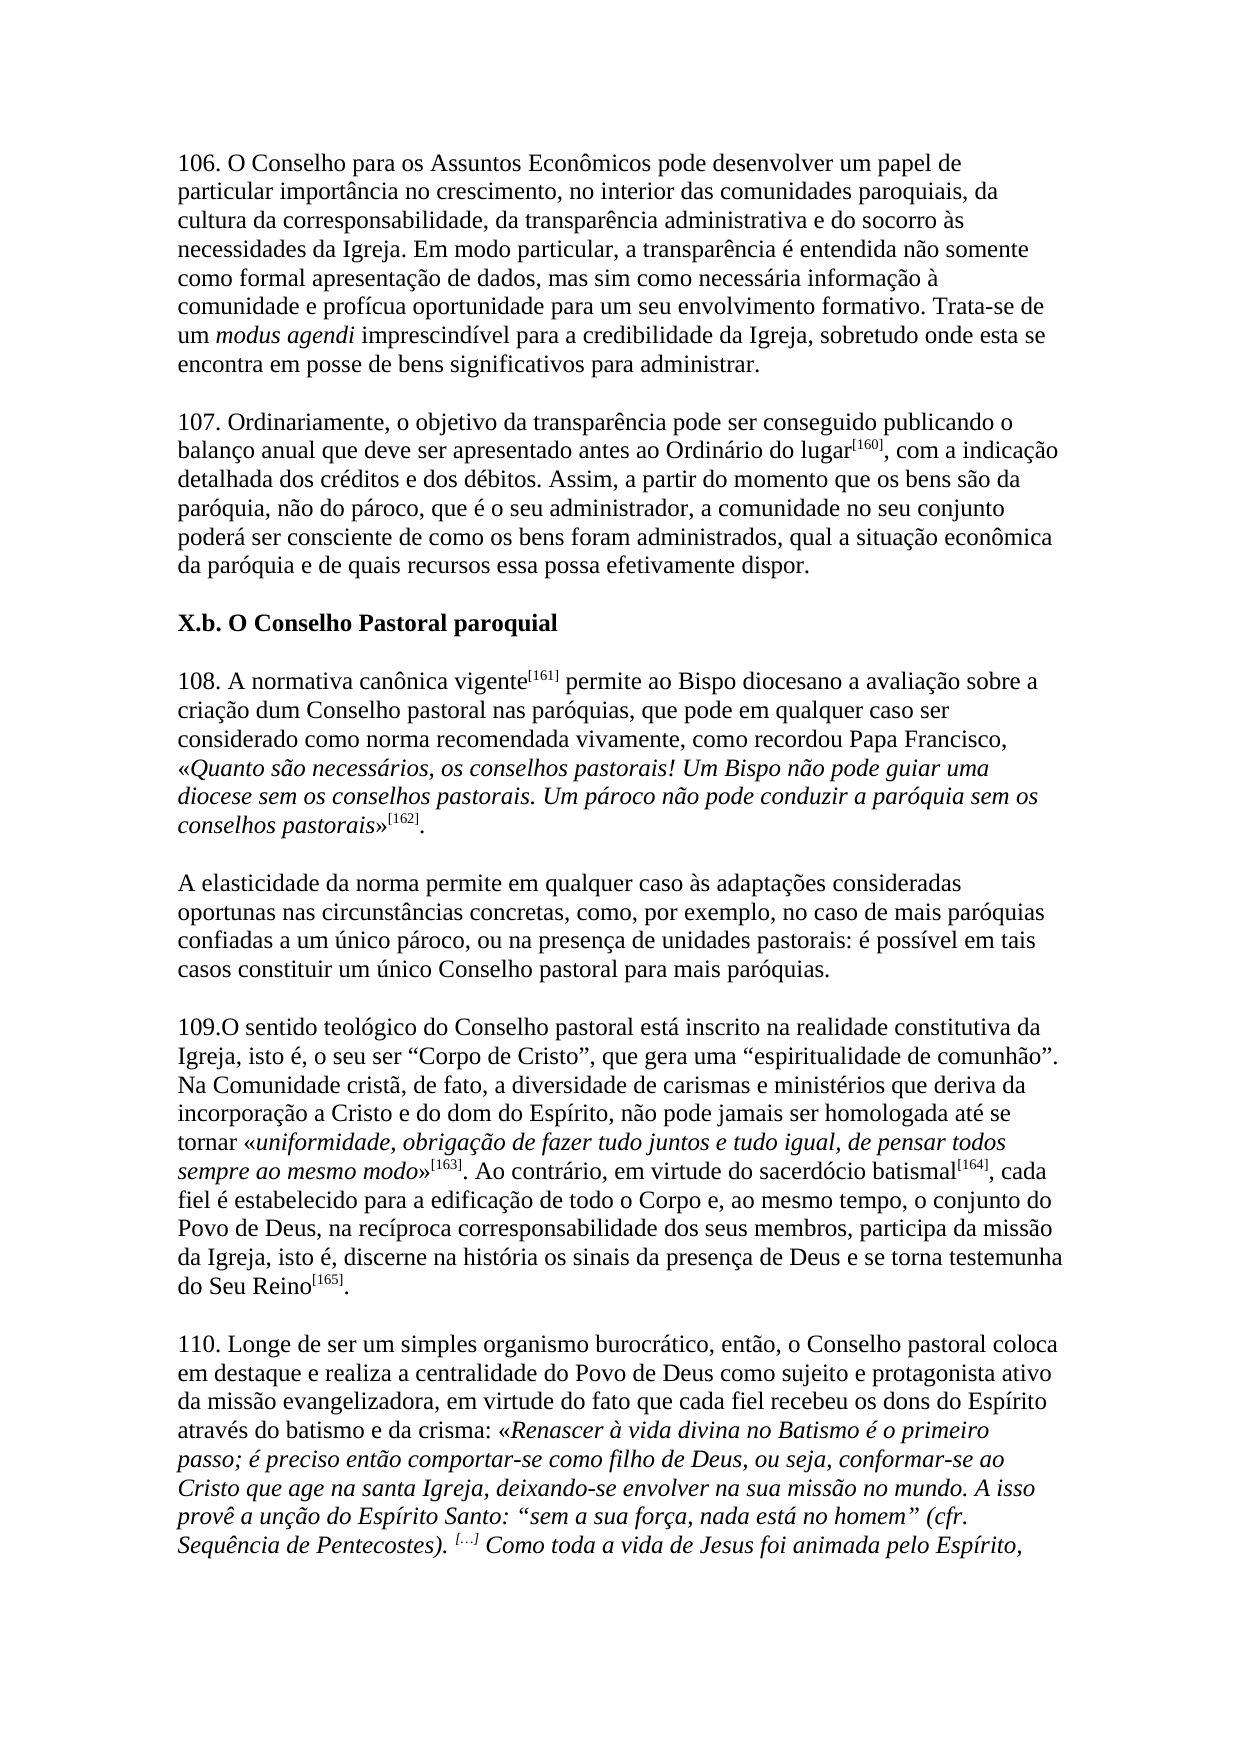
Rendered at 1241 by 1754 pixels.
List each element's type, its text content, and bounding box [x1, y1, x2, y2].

text 109.O sentido teológico do Conselho pastoral está inscrito na realidade constitutiva da Igreja, isto é, o seu ser “Corpo de Cristo”, que gera uma “espiritualidade de comunhão”. Na Comunidade cristã, de fato, a diversidade de carismas e ministérios que deriva da incorporação a Cristo e do dom do Espírito, não pode jamais ser homologada até se tornar «uniformidade, obrigação de fazer tudo juntos e tudo igual, de pensar todos sempre ao mesmo modo»[163]. Ao contrário, em virtude do sacerdócio batismal[164], cada fiel é estabelecido para a edificação de todo o Corpo e, ao mesmo tempo, o conjunto do Povo de Deus, na recíproca corresponsabilidade dos seus membros, participa da missão da Igreja, isto é, discerne na história os sinais da presença de Deus e se torna testemunha do Seu Reino[165]. [177, 1012, 1063, 1300]
text X.b. O Conselho Pastoral paroquial [177, 608, 1063, 637]
text 106. O Conselho para os Assuntos Econômicos pode desenvolver um papel de particular importância no crescimento, no interior das comunidades paroquiais, da cultura da corresponsabilidade, da transparência administrativa e do socorro às necessidades da Igreja. Em modo particular, a transparência é entendida não somente como formal apresentação de dados, mas sim como necessária informação à comunidade e profícua oportunidade para um seu envolvimento formativo. Trata-se de um modus agendi imprescindível para a credibilidade da Igreja, sobretudo onde esta se encontra em posse de bens significativos para administrar. [177, 148, 1063, 378]
text 107. Ordinariamente, o objetivo da transparência pode ser conseguido publicando o balanço anual que deve ser apresentado antes ao Ordinário do lugar[160], com a indicação detalhada dos créditos e dos débitos. Assim, a partir do momento que os bens são da paróquia, não do pároco, que é o seu administrador, a comunidade no seu conjunto poderá ser consciente de como os bens foram administrados, qual a situação econômica da paróquia e de quais recursos essa possa efetivamente dispor. [177, 407, 1063, 579]
text A elasticidade da norma permite em qualquer caso às adaptações consideradas oportunas nas circunstâncias concretas, como, por exemplo, no caso de mais paróquias confiadas a um único pároco, ou na presença de unidades pastorais: é possível em tais casos constituir um único Conselho pastoral para mais paróquias. [177, 868, 1063, 983]
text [177, 1329, 1063, 1559]
text 108. A normativa canônica vigente[161] permite ao Bispo diocesano a avaliação sobre a criação dum Conselho pastoral nas paróquias, que pode em qualquer caso ser considerado como norma recomendada vivamente, como recordou Papa Francisco, «Quanto são necessários, os conselhos pastorais! Um Bispo não pode guiar uma diocese sem os conselhos pastorais. Um pároco não pode conduzir a paróquia sem os conselhos pastorais»[162]. [177, 666, 1063, 839]
